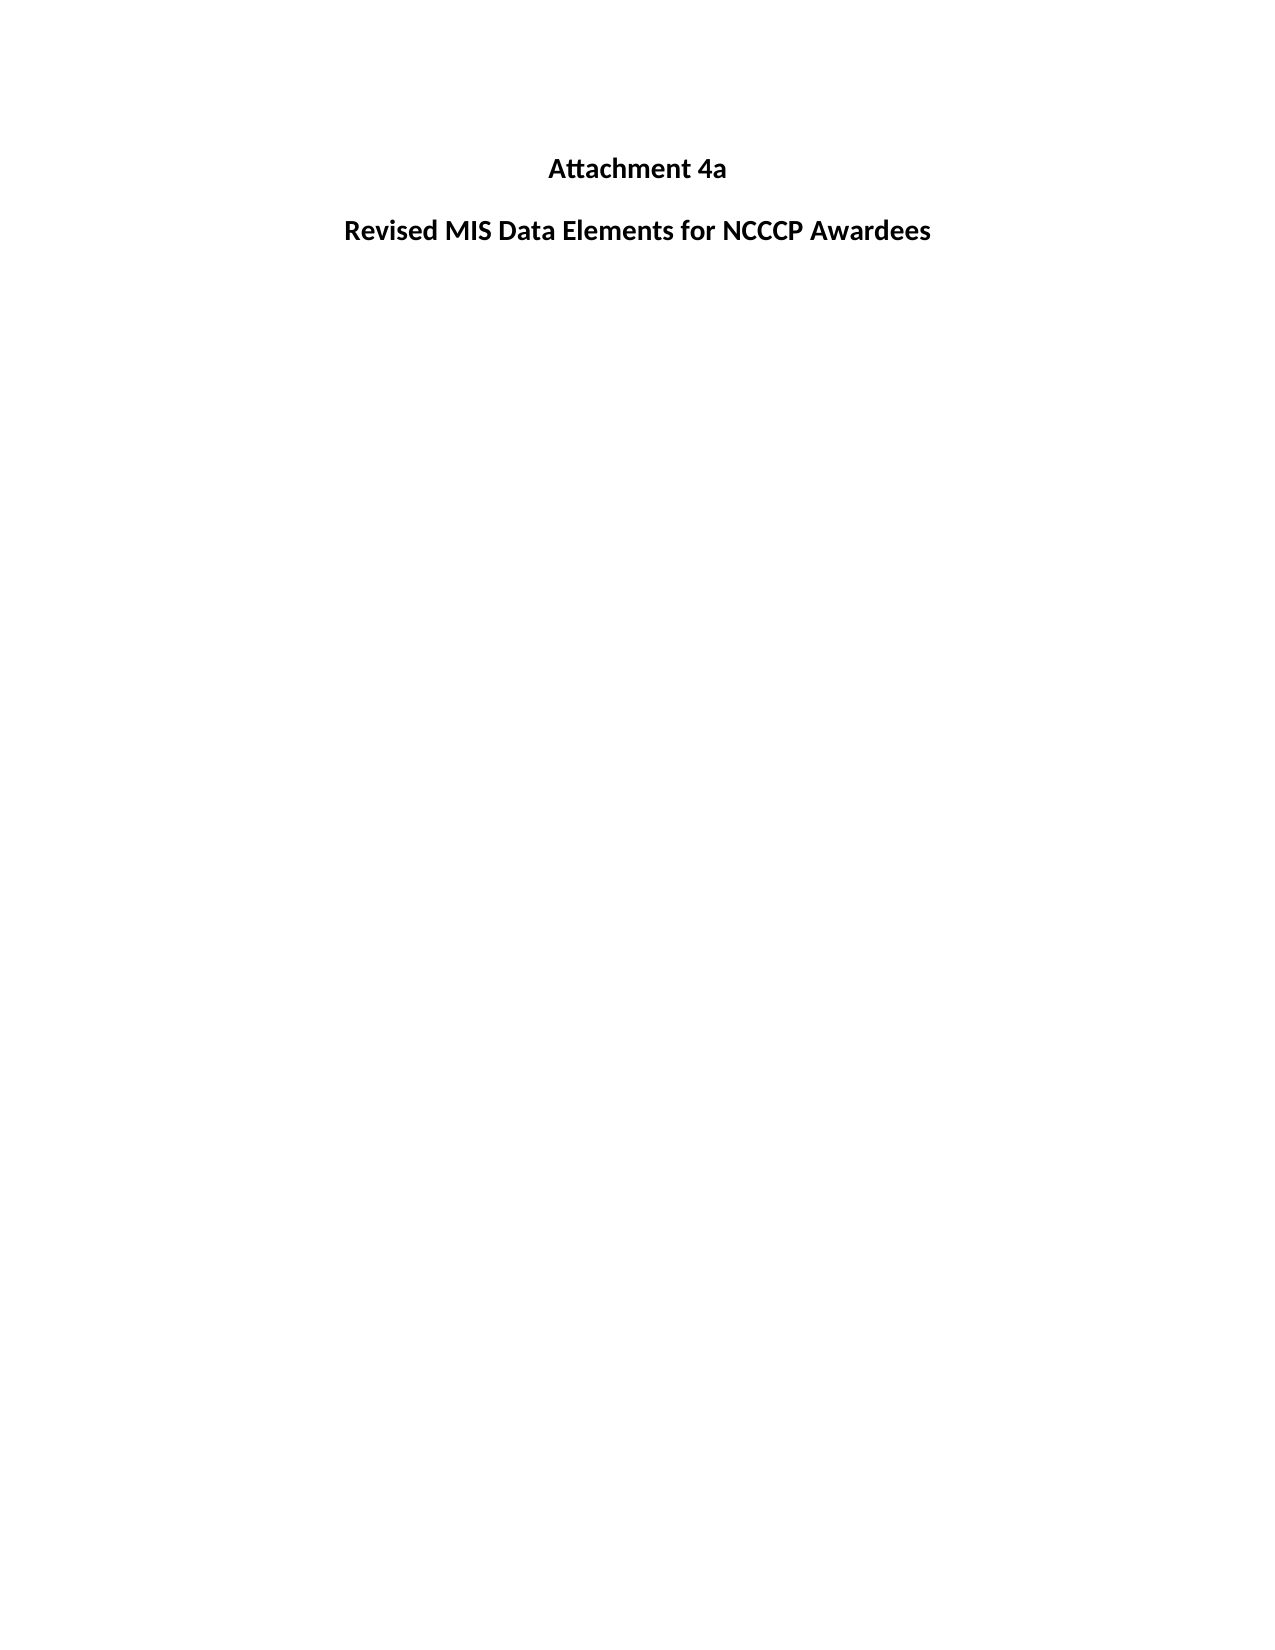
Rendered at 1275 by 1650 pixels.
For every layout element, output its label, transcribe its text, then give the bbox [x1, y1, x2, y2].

text Attachment 4a [187, 150, 1087, 186]
text Revised MIS Data Elements for NCCCP Awardees [187, 212, 1087, 247]
